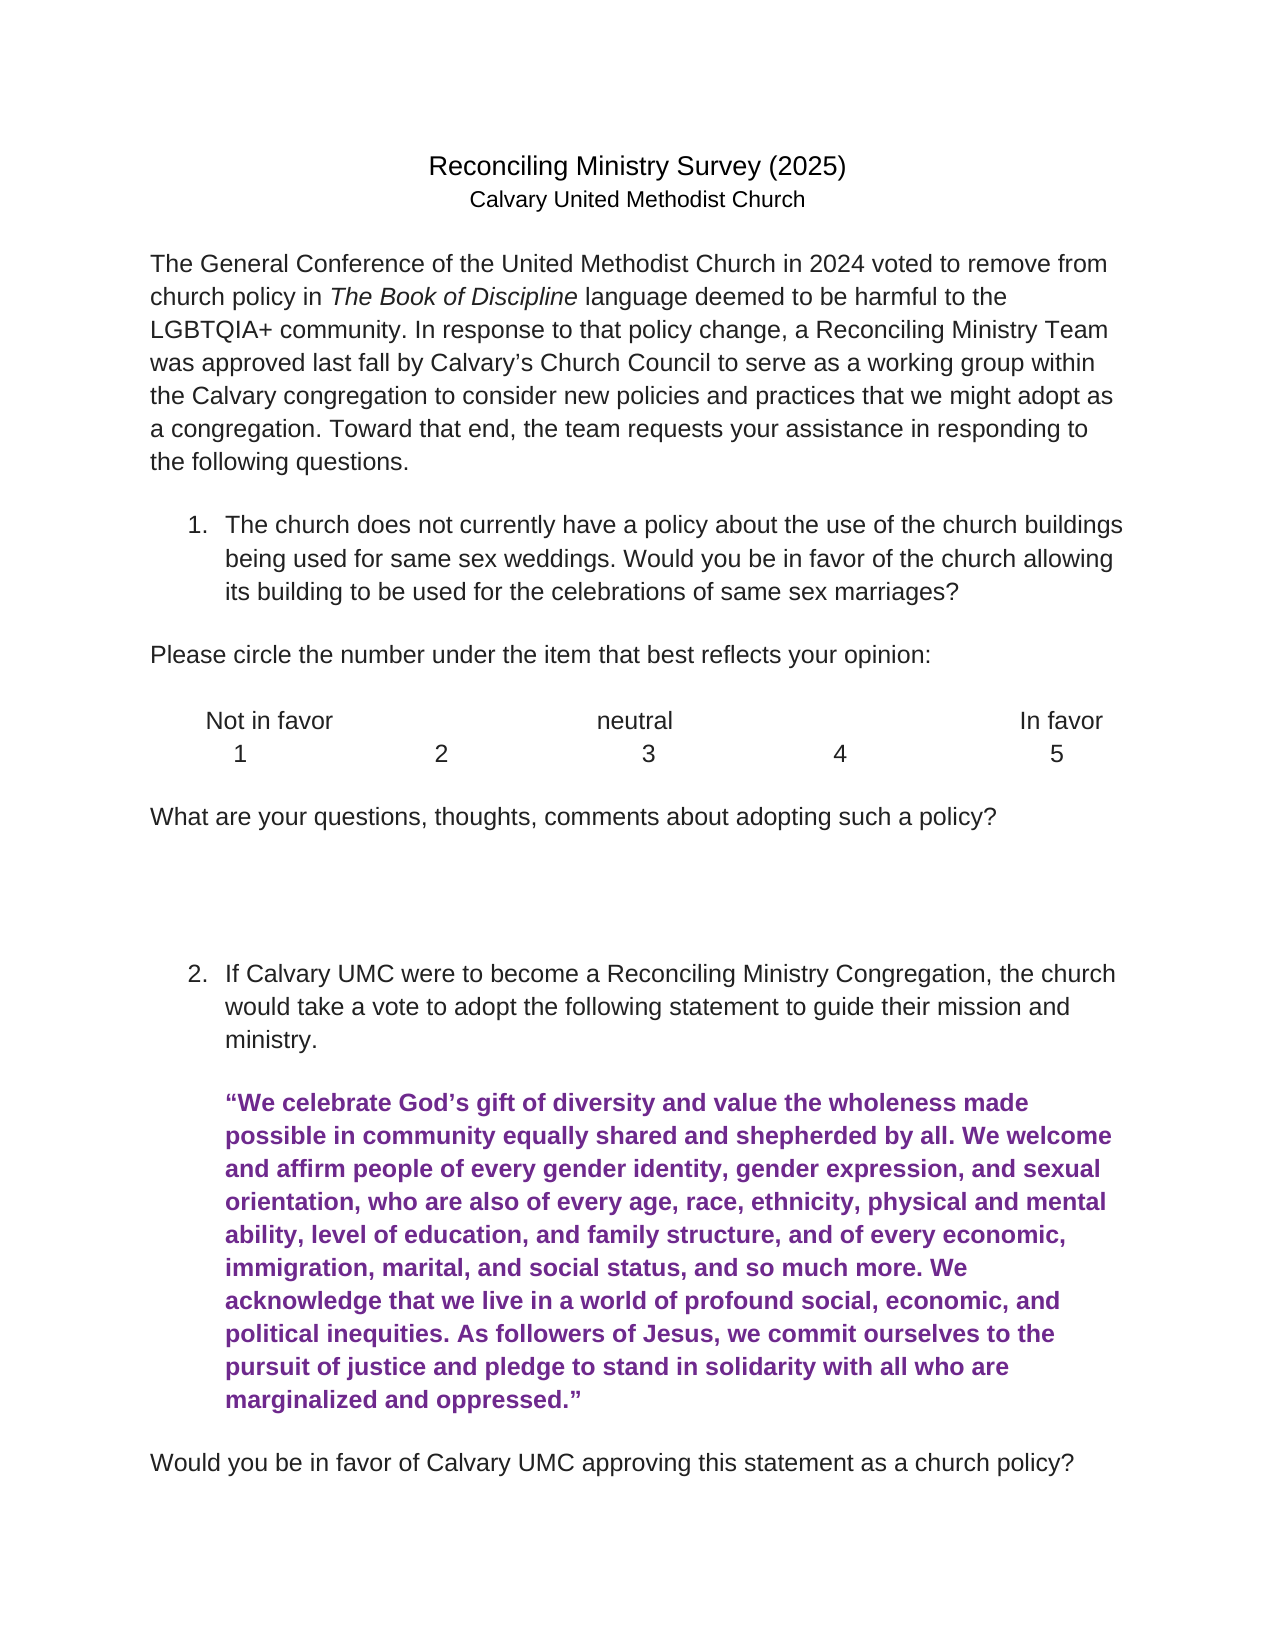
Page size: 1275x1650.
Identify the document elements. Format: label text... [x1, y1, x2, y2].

text The General Conference of the United Methodist Church in 2024 voted to remove from church policy in The Book of Discipline language deemed to be harmful to the LGBTQIA+ community. In response to that policy change, a Reconciling Ministry Team was approved last fall by Calvary’s Church Council to serve as a working group within the Calvary congregation to consider new policies and practices that we might adopt as a congregation. Toward that end, the team requests your assistance in responding to the following questions. [150, 249, 1125, 476]
text Not in favor neutral In favor [150, 706, 1125, 734]
text Reconciling Ministry Survey (2025) [150, 150, 1125, 181]
text What are your questions, thoughts, comments about adopting such a policy? [150, 802, 1125, 831]
text Would you be in favor of Calvary UMC approving this statement as a church policy? [150, 1448, 1125, 1477]
text Calvary United Methodist Church [150, 186, 1125, 212]
list The church does not currently have a policy about the use of the church buildings being used for same sex weddings. Would you be in favor of the church allowing its building to be used for the celebrations of same sex marriages? [187, 511, 1125, 605]
text Please circle the number under the item that best reflects your opinion: [150, 640, 1125, 668]
list If Calvary UMC were to become a Reconciling Ministry Congregation, the church would take a vote to adopt the following statement to guide their mission and ministry. [187, 959, 1125, 1053]
text “We celebrate God’s gift of diversity and value the wholeness made possible in community equally shared and shepherded by all. We welcome and affirm people of every gender identity, gender expression, and sexual orientation, who are also of every age, race, ethnicity, physical and mental ability, level of education, and family structure, and of every economic, immigration, marital, and social status, and so much more. We acknowledge that we live in a world of profound social, economic, and political inequities. As followers of Jesus, we commit ourselves to the pursuit of justice and pledge to stand in solidarity with all who are marginalized and oppressed.” [225, 1088, 1125, 1414]
text 1 2 3 4 5 [150, 739, 1125, 768]
